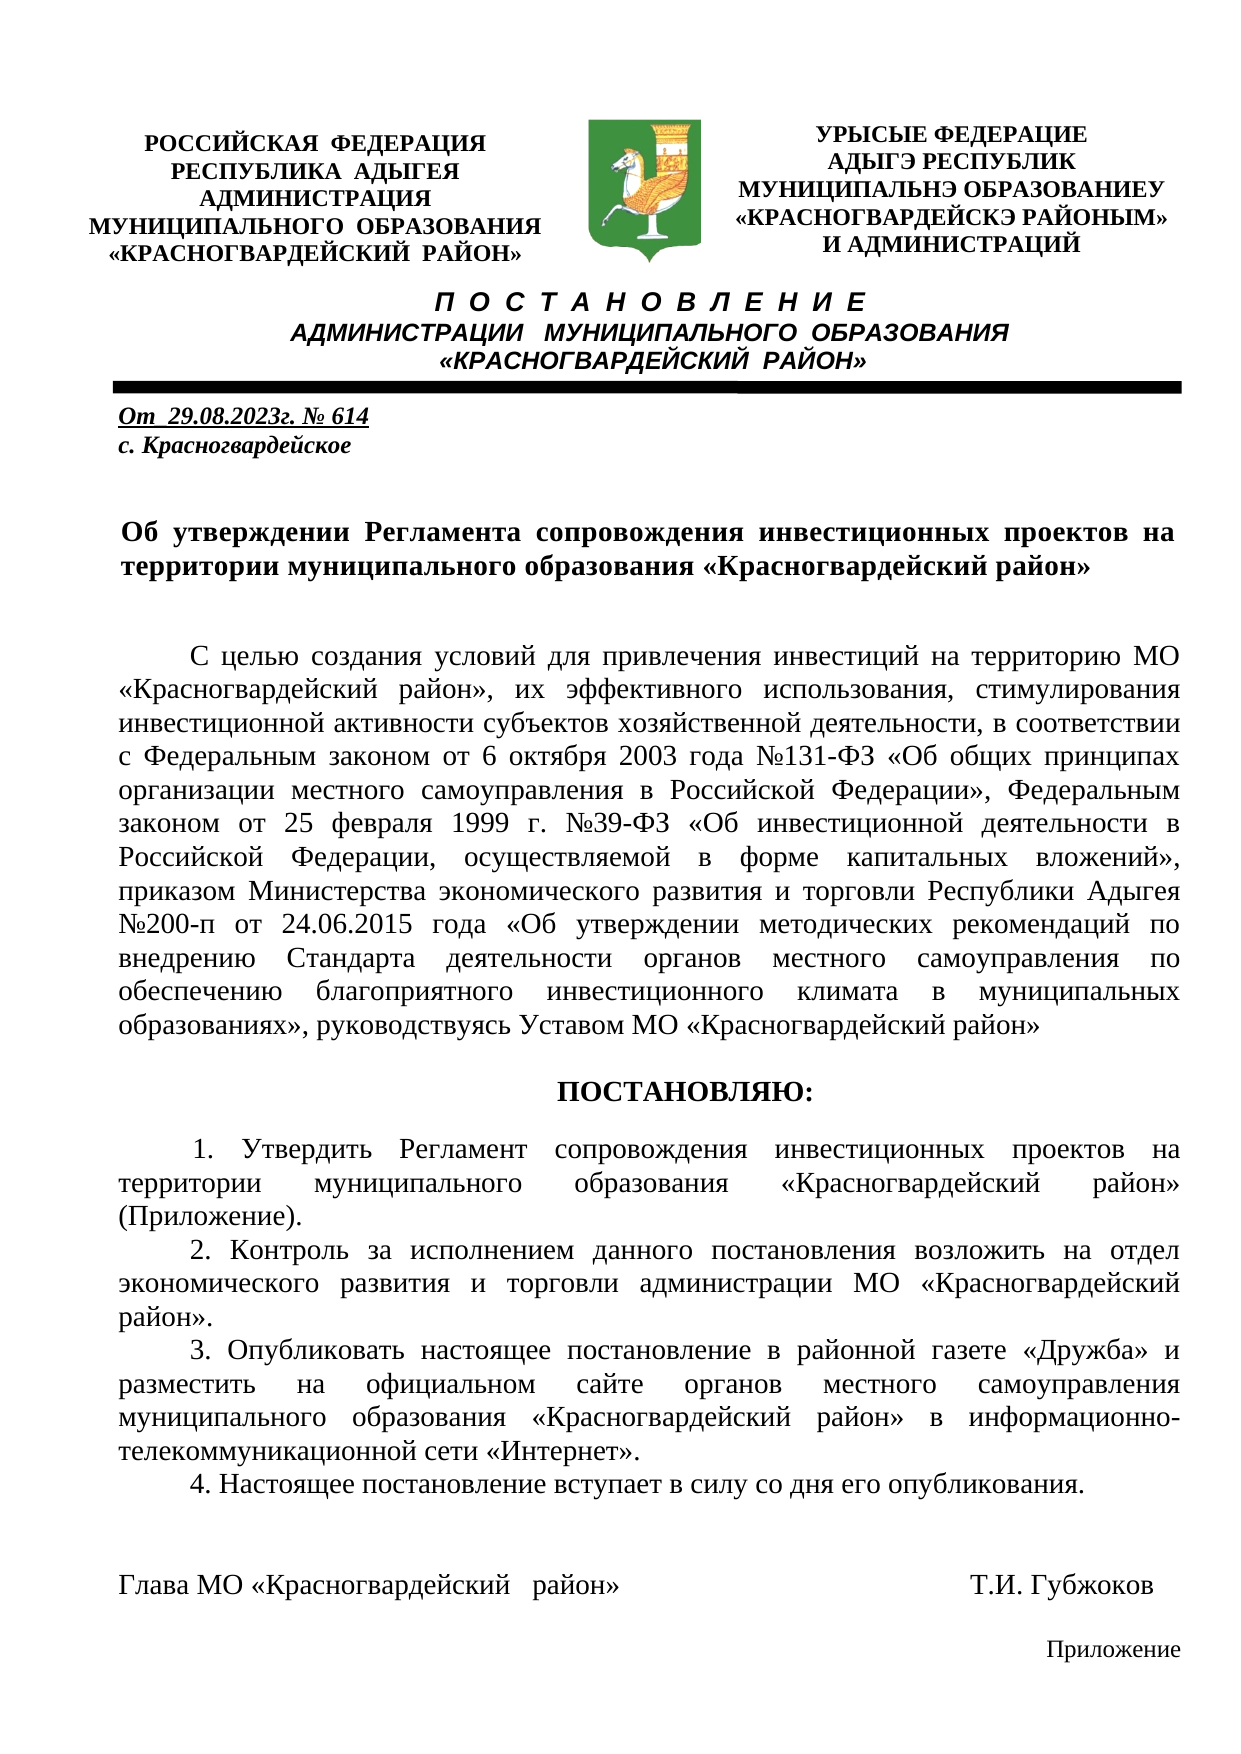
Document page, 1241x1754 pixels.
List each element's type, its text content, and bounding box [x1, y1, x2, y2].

subtitle От_29.08.2023г. № 614 [118, 401, 1181, 430]
subtitle с. Красногвардейское [118, 430, 1181, 459]
text 1. Утвердить Регламент сопровождения инвестиционных проектов на территории муниципального образования «Красногвардейский район» (Приложение). [118, 1131, 1181, 1232]
subtitle АДМИНИСТРАЦИИ МУНИЦИПАЛЬНОГО ОБРАЗОВАНИЯ [118, 318, 1181, 346]
text Глава МО «Красногвардейский район» Т.И. Губжоков [118, 1567, 1181, 1601]
text С целью создания условий для привлечения инвестиций на территорию МО «Красногвардейский район», их эффективного использования, стимулирования инвестиционной активности субъектов хозяйственной деятельности, в соответствии с Федеральным законом от 6 октября 2003 года №131-ФЗ «Об общих принципах организации местного самоуправления в Российской Федерации», Федеральным законом от 25 февраля 1999 г. №39-ФЗ «Об инвестиционной деятельности в Российской Федерации, осуществляемой в форме капитальных вложений», приказом Министерства экономического развития и торговли Республики Адыгея №200-п от 24.06.2015 года «Об утверждении методических рекомендаций по внедрению Стандарта деятельности органов местного самоуправления по обеспечению благоприятного инвестиционного климата в муниципальных образованиях», руководствуясь Уставом МО «Красногвардейский район» [118, 638, 1181, 1040]
text 3. Опубликовать настоящее постановление в районной газете «Дружба» и разместить на официальном сайте органов местного самоуправления муниципального образования «Красногвардейский район» в информационно-телекоммуникационной сети «Интернет». [118, 1332, 1181, 1467]
text 4. Настоящее постановление вступает в силу со дня его опубликования. [118, 1467, 1181, 1500]
text Об утверждении Регламента сопровождения инвестиционных проектов на территории муниципального образования «Красногвардейский район» [121, 514, 1177, 581]
text Приложение [118, 1634, 1181, 1663]
subtitle «КРАСНОГВАРДЕЙСКИЙ РАЙОН» [118, 346, 1181, 375]
text ПОСТАНОВЛЯЮ: [118, 1074, 1181, 1107]
subtitle П О С Т А Н О В Л Е Н И Е [118, 286, 1181, 318]
text 2. Контроль за исполнением данного постановления возложить на отдел экономического развития и торговли администрации МО «Красногвардейский район». [118, 1232, 1181, 1332]
text - инвестиционный уполномоченный в МО «Красногвардейский район» - лицо, назначенное правовым актом администрации МО «Красногвардейский район». [587, 118, 701, 265]
